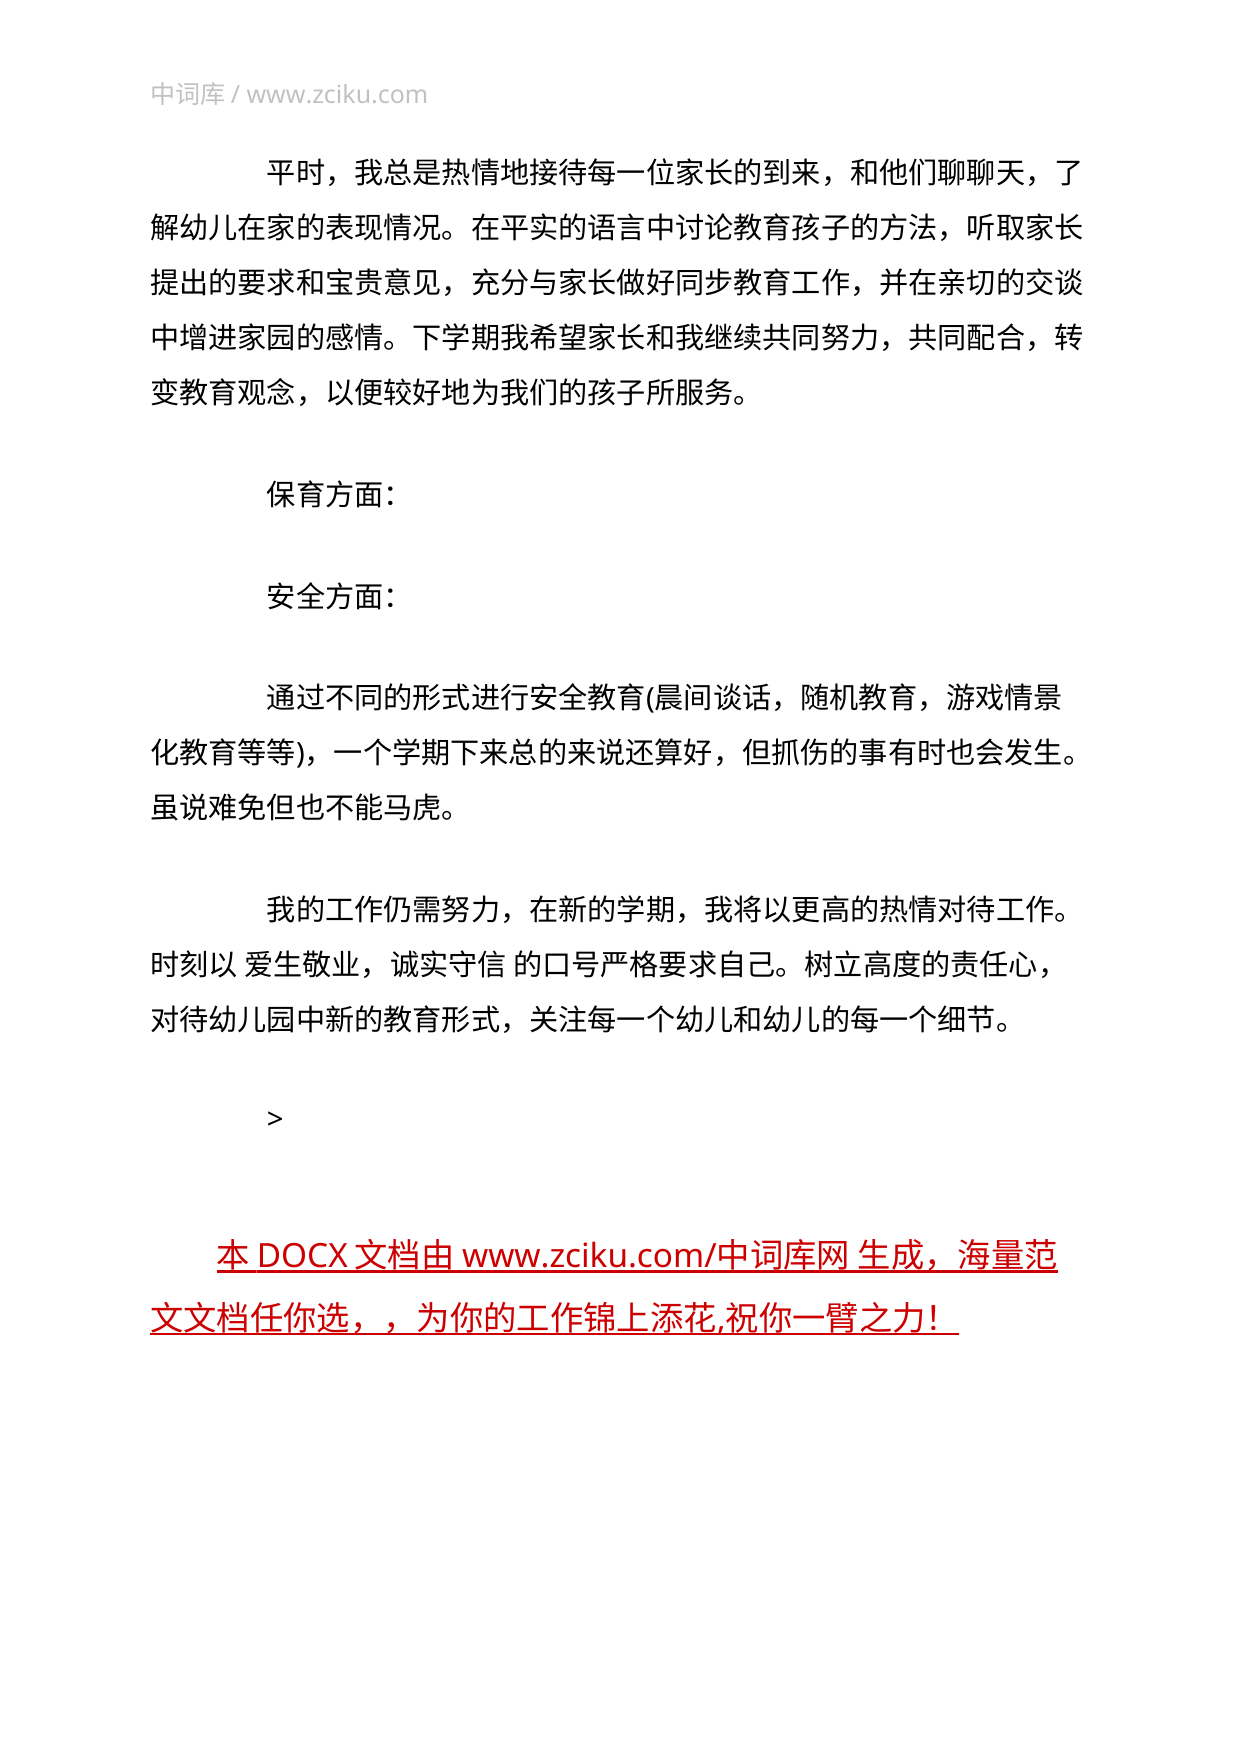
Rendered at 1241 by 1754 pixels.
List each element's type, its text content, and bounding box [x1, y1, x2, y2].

text 我的工作仍需努力，在新的学期，我将以更高的热情对待工作。时刻以 爱生敬业，诚实守信 的口号严格要求自己。树立高度的责任心，对待幼儿园中新的教育形式，关注每一个幼儿和幼儿的每一个细节。 [150, 887, 1090, 1039]
text 安全方面： [150, 573, 1090, 615]
text 通过不同的形式进行安全教育(晨间谈话，随机教育，游戏情景化教育等等)，一个学期下来总的来说还算好，但抓伤的事有时也会发生。虽说难免但也不能马虎。 [150, 675, 1090, 827]
text 平时，我总是热情地接待每一位家长的到来，和他们聊聊天，了解幼儿在家的表现情况。在平实的语言中讨论教育孩子的方法，听取家长提出的要求和宝贵意见，充分与家长做好同步教育工作，并在亲切的交谈中增进家园的感情。下学期我希望家长和我继续共同努力，共同配合，转变教育观念，以便较好地为我们的孩子所服务。 [150, 150, 1090, 412]
text 本DOCX文档由 www.zciku.com/中词库网 生成，海量范文文档任你选，，为你的工作锦上添花,祝你一臂之力！ [150, 1229, 1090, 1340]
text 保育方面： [150, 471, 1090, 514]
text > [150, 1098, 1090, 1138]
